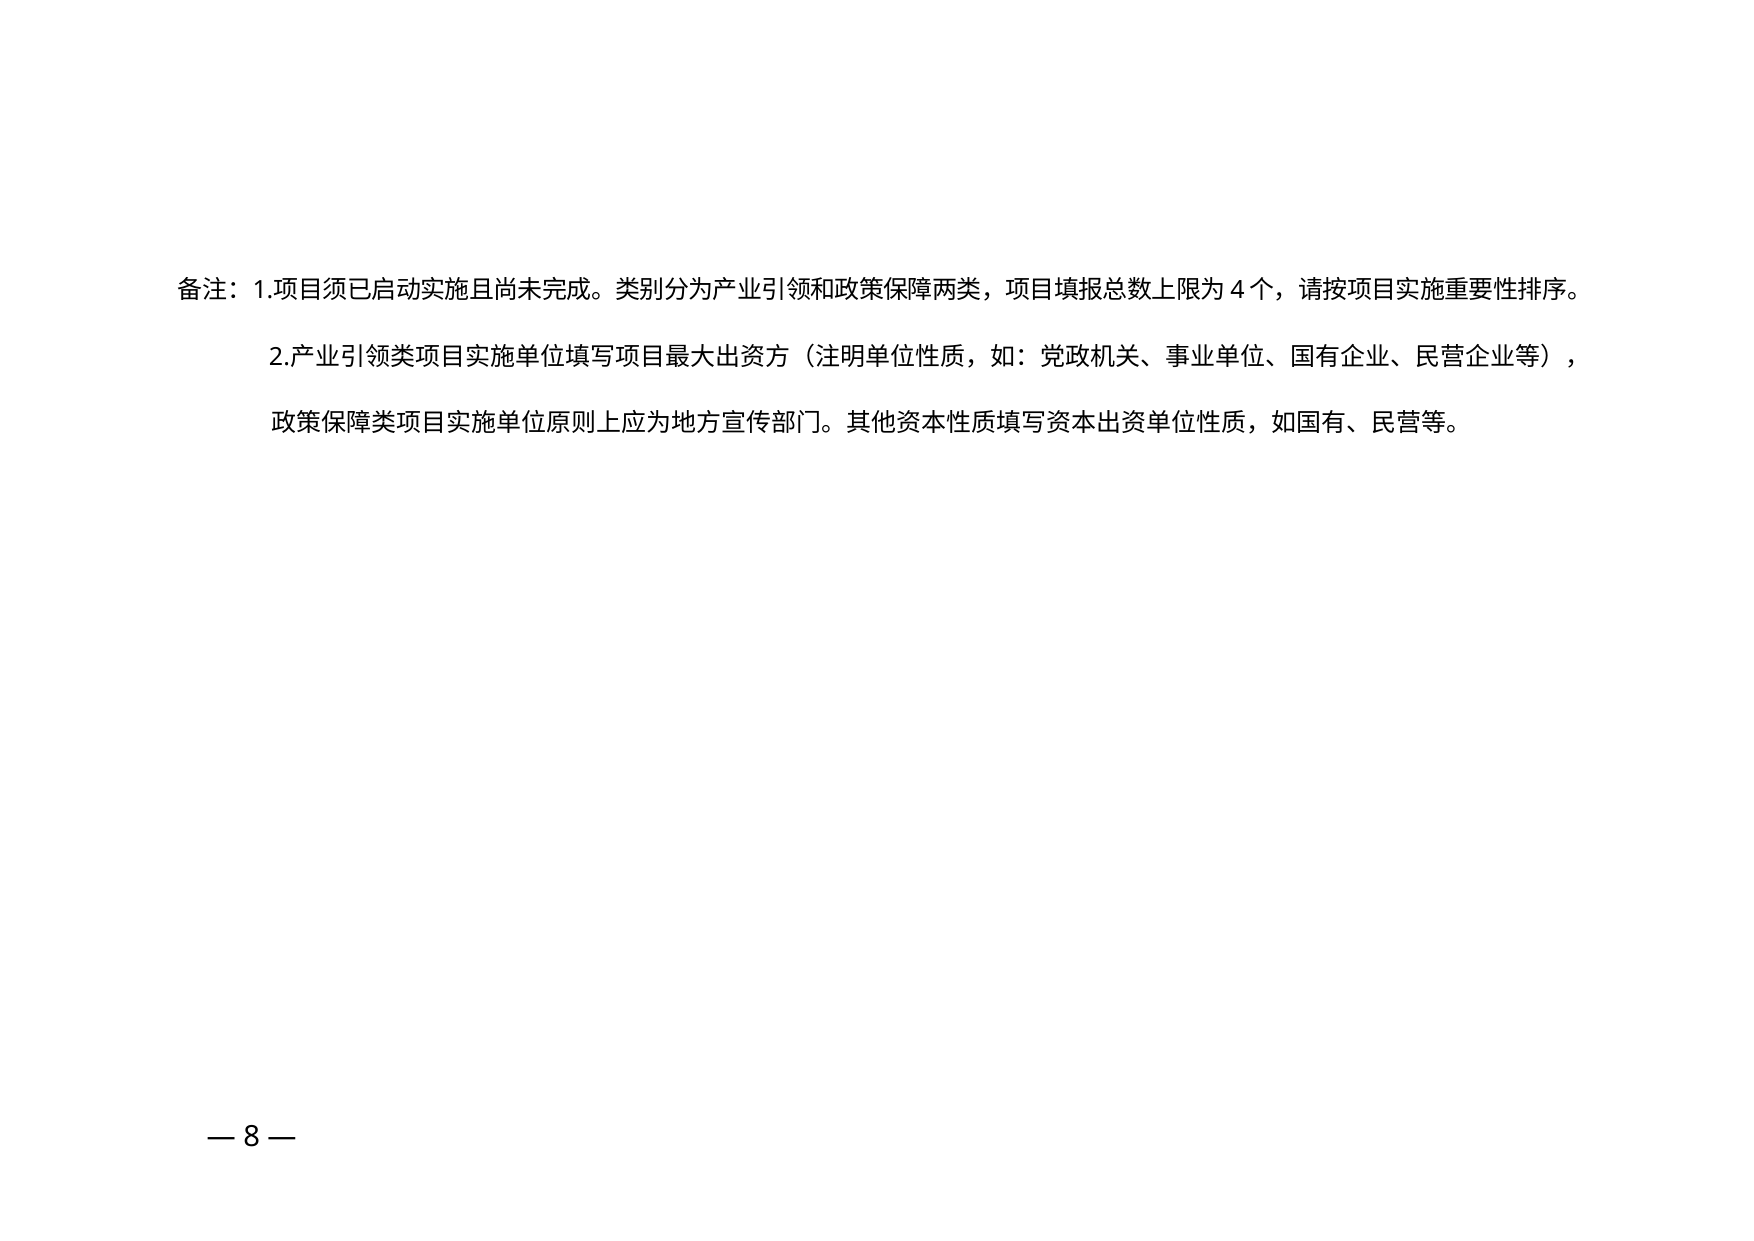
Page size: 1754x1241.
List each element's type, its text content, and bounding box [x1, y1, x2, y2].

text 2.产业引领类项目实施单位填写项目最大出资方（注明单位性质，如：党政机关、事业单位、国有企业、民营企业等）， [199, 321, 1577, 387]
text 备注：1.项目须已启动实施且尚未完成。类别分为产业引领和政策保障两类，项目填报总数上限为4个，请按项目实施重要性排序。 [177, 254, 1577, 321]
text 政策保障类项目实施单位原则上应为地方宣传部门。其他资本性质填写资本出资单位性质，如国有、民营等。 [199, 387, 1577, 454]
